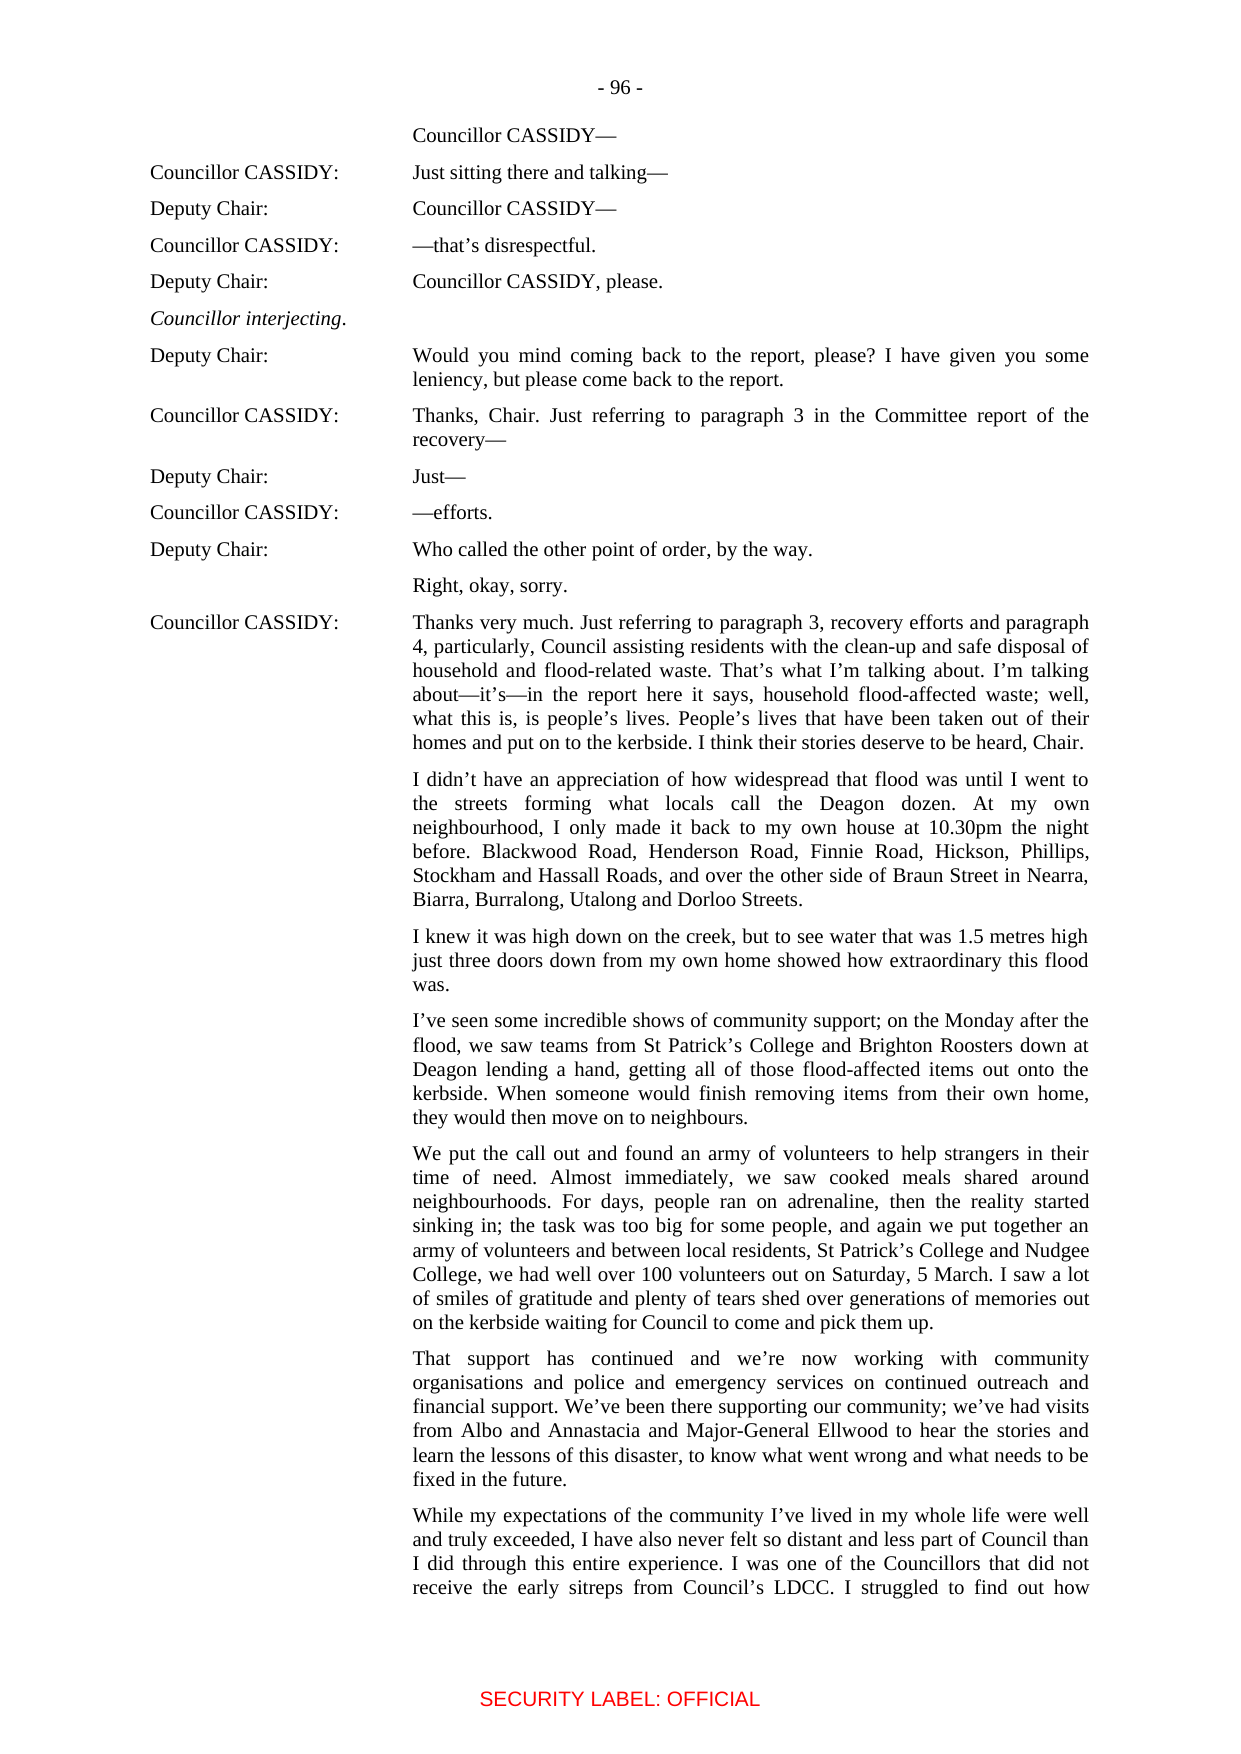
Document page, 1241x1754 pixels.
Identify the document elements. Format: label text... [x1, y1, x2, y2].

text Councillor CASSIDY: Thanks, Chair. Just referring to paragraph 3 in the Committee report of the recovery— [150, 403, 1090, 451]
text I didn’t have an appreciation of how widespread that flood was until I went to the streets forming what locals call the Deagon dozen. At my own neighbourhood, I only made it back to my own house at 10.30pm the night before. Blackwood Road, Henderson Road, Finnie Road, Hickson, Phillips, Stockham and Hassall Roads, and over the other side of Braun Street in Nearra, Biarra, Burralong, Utalong and Dorloo Streets. [150, 767, 1090, 911]
text Deputy Chair: Councillor CASSIDY, please. [150, 269, 1090, 293]
text Councillor CASSIDY: Just sitting there and talking— [150, 160, 1090, 184]
text Deputy Chair: Just— [150, 464, 1090, 488]
text Councillor CASSIDY: Thanks very much. Just referring to paragraph 3, recovery efforts and paragraph 4, particularly, Council assisting residents with the clean-up and safe disposal of household and flood-related waste. That’s what I’m talking about. I’m talking about—it’s—in the report here it says, household flood-affected waste; well, what this is, is people’s lives. People’s lives that have been taken out of their homes and put on to the kerbside. I think their stories deserve to be heard, Chair. [150, 610, 1090, 754]
text Councillor CASSIDY: —efforts. [150, 500, 1090, 524]
text Deputy Chair: Would you mind coming back to the report, please? I have given you some leniency, but please come back to the report. [150, 342, 1090, 391]
text Councillor CASSIDY— [150, 123, 1090, 147]
text Deputy Chair: Who called the other point of order, by the way. [150, 537, 1090, 561]
text I’ve seen some incredible shows of community support; on the Monday after the flood, we saw teams from St Patrick’s College and Brighton Roosters down at Deagon lending a hand, getting all of those flood-affected items out onto the kerbside. When someone would finish removing items from their own home, they would then move on to neighbours. [150, 1008, 1090, 1129]
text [150, 1503, 1090, 1599]
text Right, okay, sorry. [150, 573, 1090, 597]
text We put the call out and found an army of volunteers to help strangers in their time of need. Almost immediately, we saw cooked meals shared around neighbourhoods. For days, people ran on adrenaline, then the reality started sinking in; the task was too big for some people, and again we put together an army of volunteers and between local residents, St Patrick’s College and Nudgee College, we had well over 100 volunteers out on Saturday, 5 March. I saw a lot of smiles of gratitude and plenty of tears shed over generations of memories out on the kerbside waiting for Council to come and pick them up. [150, 1141, 1090, 1334]
text Deputy Chair: Councillor CASSIDY— [150, 196, 1090, 220]
text That support has continued and we’re now working with community organisations and police and emergency services on continued outreach and financial support. We’ve been there supporting our community; we’ve had visits from Albo and Annastacia and Major-General Ellwood to hear the stories and learn the lessons of this disaster, to know what went wrong and what needs to be fixed in the future. [150, 1346, 1090, 1491]
text I knew it was high down on the creek, but to see water that was 1.5 metres high just three doors down from my own home showed how extraordinary this flood was. [150, 924, 1090, 996]
text Councillor CASSIDY: —that’s disrespectful. [150, 233, 1090, 257]
text Councillor interjecting. [150, 306, 1090, 330]
